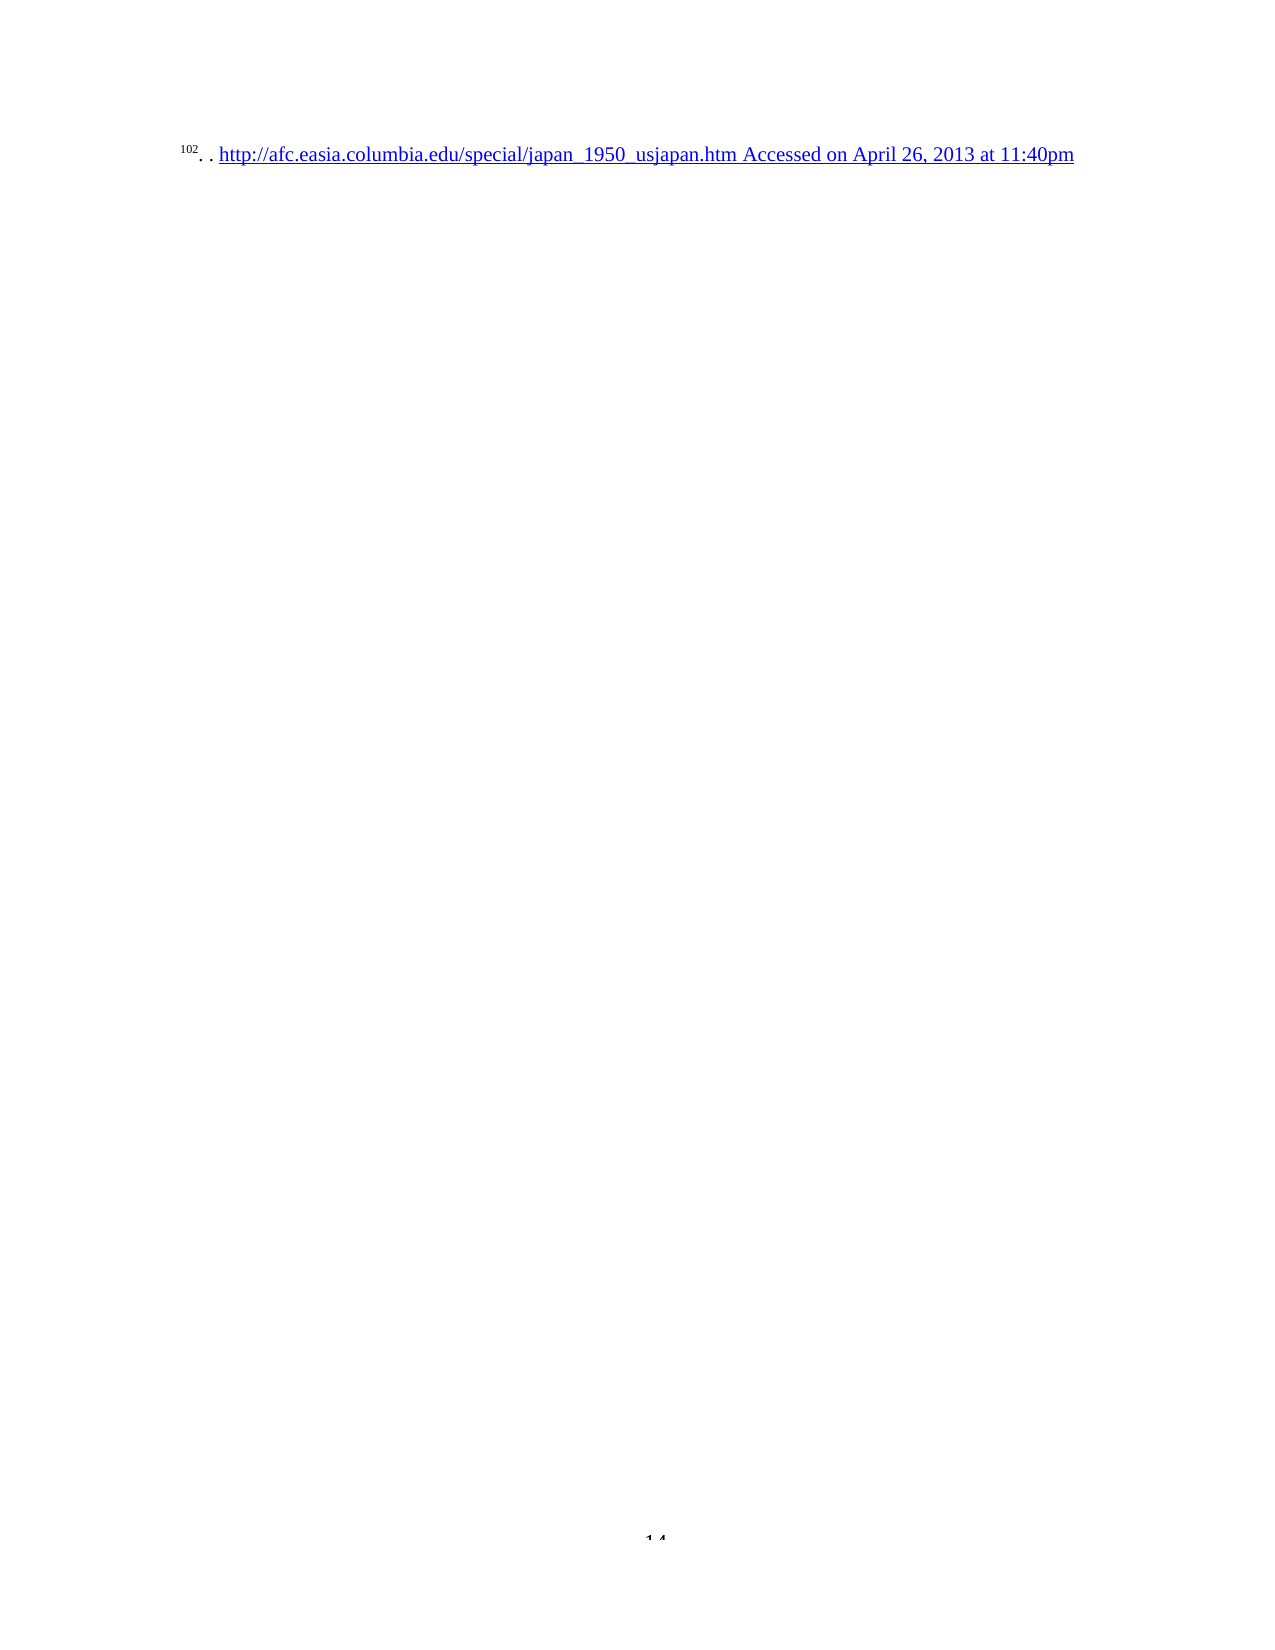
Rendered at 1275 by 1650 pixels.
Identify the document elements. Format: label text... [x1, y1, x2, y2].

text 102. . http://afc.easia.columbia.edu/special/japan_1950_usjapan.htm Accessed on April 26, 2013 at 11:40pm [180, 142, 1137, 166]
